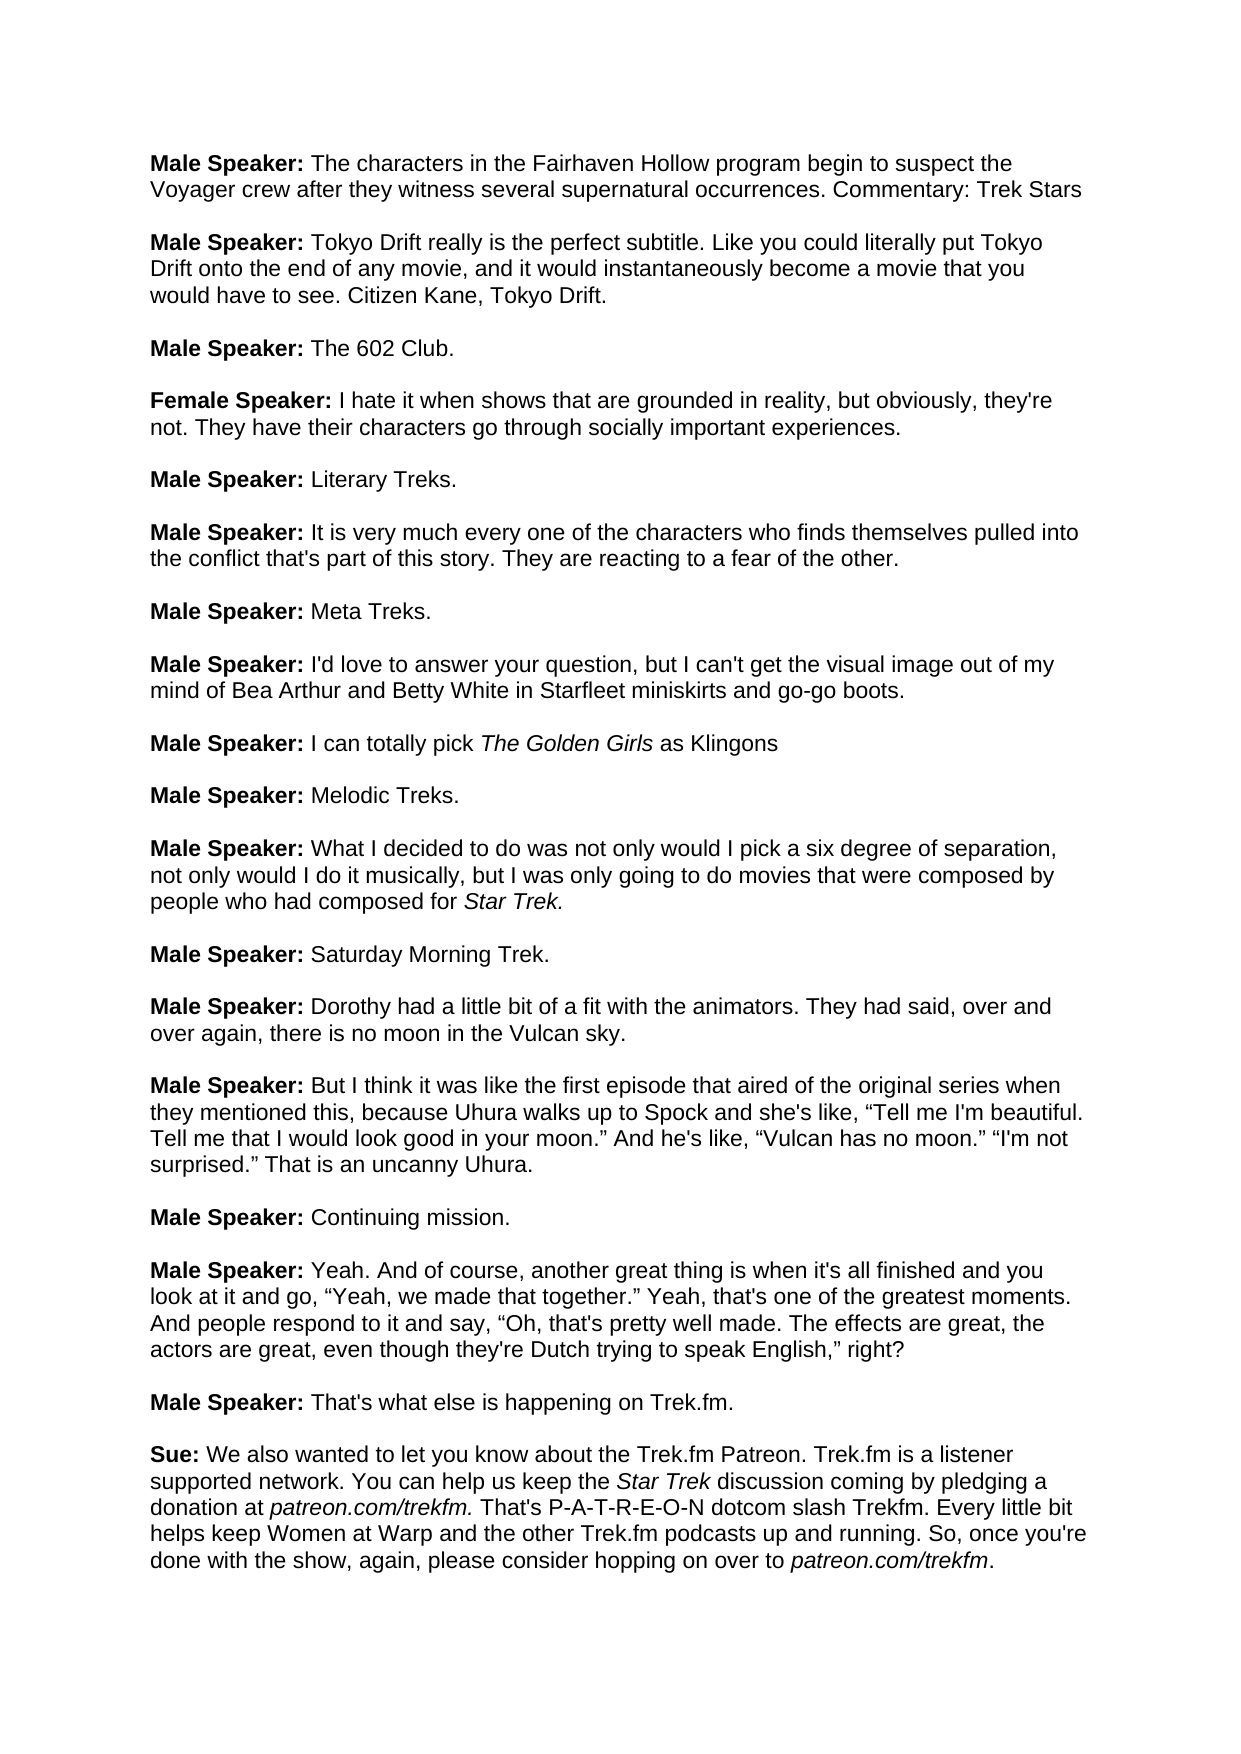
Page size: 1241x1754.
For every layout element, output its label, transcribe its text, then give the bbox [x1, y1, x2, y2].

text Male Speaker: The characters in the Fairhaven Hollow program begin to suspect the Voyager crew after they witness several supernatural occurrences. Commentary: Trek Stars [150, 150, 1090, 203]
text Male Speaker: Meta Treks. [150, 598, 1090, 624]
text Male Speaker: Melodic Treks. [150, 782, 1090, 809]
text Sue: We also wanted to let you know about the Trek.fm Patreon. Trek.fm is a listener supported network. You can help us keep the Star Trek discussion coming by pledging a donation at patreon.com/trekfm. That's P-A-T-R-E-O-N dotcom slash Trekfm. Every little bit helps keep Women at Warp and the other Trek.fm podcasts up and running. So, once you're done with the show, again, please consider hopping on over to patreon.com/trekfm. [150, 1441, 1090, 1573]
text Male Speaker: I'd love to answer your question, but I can't get the visual image out of my mind of Bea Arthur and Betty White in Starfleet miniskirts and go-go boots. [150, 651, 1090, 703]
text Male Speaker: It is very much every one of the characters who finds themselves pulled into the conflict that's part of this story. They are reacting to a fear of the other. [150, 519, 1090, 572]
text Male Speaker: What I decided to do was not only would I pick a six degree of separation, not only would I do it musically, but I was only going to do movies that were composed by people who had composed for Star Trek. [150, 835, 1090, 914]
text Male Speaker: Tokyo Drift really is the perfect subtitle. Like you could literally put Tokyo Drift onto the end of any movie, and it would instantaneously become a movie that you would have to see. Citizen Kane, Tokyo Drift. [150, 229, 1090, 308]
text Male Speaker: But I think it was like the first episode that aired of the original series when they mentioned this, because Uhura walks up to Spock and she's like, “Tell me I'm beautiful. Tell me that I would look good in your moon.” And he's like, “Vulcan has no moon.” “I'm not surprised.” That is an uncanny Uhura. [150, 1072, 1090, 1178]
text Male Speaker: I can totally pick The Golden Girls as Klingons [150, 730, 1090, 756]
text Male Speaker: Saturday Morning Trek. [150, 941, 1090, 967]
text Male Speaker: Continuing mission. [150, 1204, 1090, 1231]
text Male Speaker: The 602 Club. [150, 334, 1090, 361]
text Male Speaker: Yeah. And of course, another great thing is when it's all finished and you look at it and go, “Yeah, we made that together.” Yeah, that's one of the greatest moments. And people respond to it and say, “Oh, that's pretty well made. The effects are great, the actors are great, even though they're Dutch trying to speak English,” right? [150, 1257, 1090, 1362]
text Male Speaker: Dorothy had a little bit of a fit with the animators. They had said, over and over again, there is no moon in the Vulcan sky. [150, 993, 1090, 1046]
text Male Speaker: Literary Treks. [150, 466, 1090, 493]
text Male Speaker: That's what else is happening on Trek.fm. [150, 1389, 1090, 1415]
text Female Speaker: I hate it when shows that are grounded in reality, but obviously, they're not. They have their characters go through socially important experiences. [150, 387, 1090, 440]
